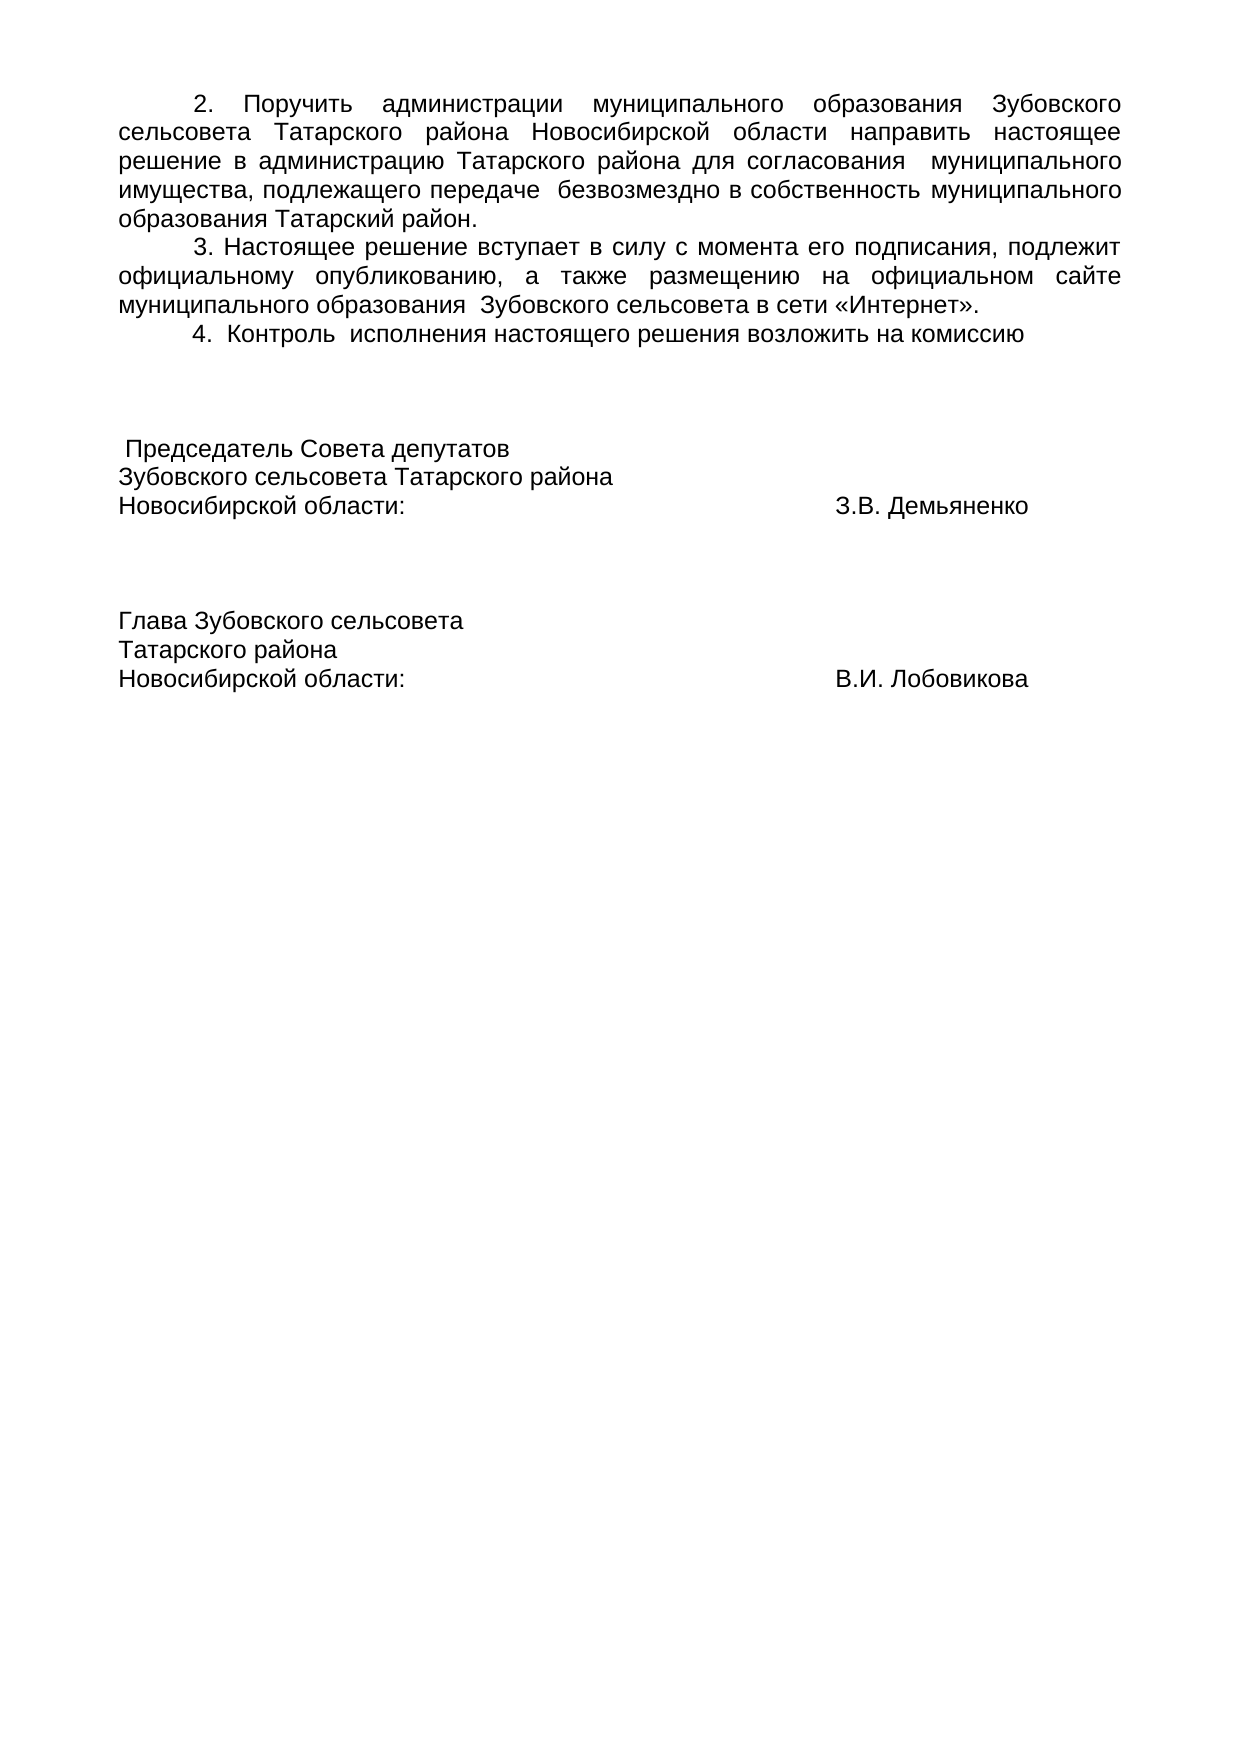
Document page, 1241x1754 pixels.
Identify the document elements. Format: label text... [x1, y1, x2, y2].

text Зубовского сельсовета Татарского района [118, 462, 1122, 491]
text Татарского района [118, 635, 1122, 664]
text 4. Контроль исполнения настоящего решения возложить на комиссию [118, 319, 1122, 347]
text 3. Настоящее решение вступает в силу с момента его подписания, подлежит официальному опубликованию, а также размещению на официальном сайте муниципального образования Зубовского сельсовета в сети «Интернет». [118, 232, 1122, 319]
text Новосибирской области: З.В. Демьяненко [118, 491, 1122, 520]
text Новосибирской области: В.И. Лобовикова [118, 664, 1122, 692]
text 2. Поручить администрации муниципального образования Зубовского сельсовета Татарского района Новосибирской области направить настоящее решение в администрацию Татарского района для согласования муниципального имущества, подлежащего передаче безвозмездно в собственность муниципального образования Татарский район. [118, 89, 1122, 232]
text Глава Зубовского сельсовета [118, 606, 1122, 635]
text Председатель Совета депутатов [118, 434, 1122, 462]
